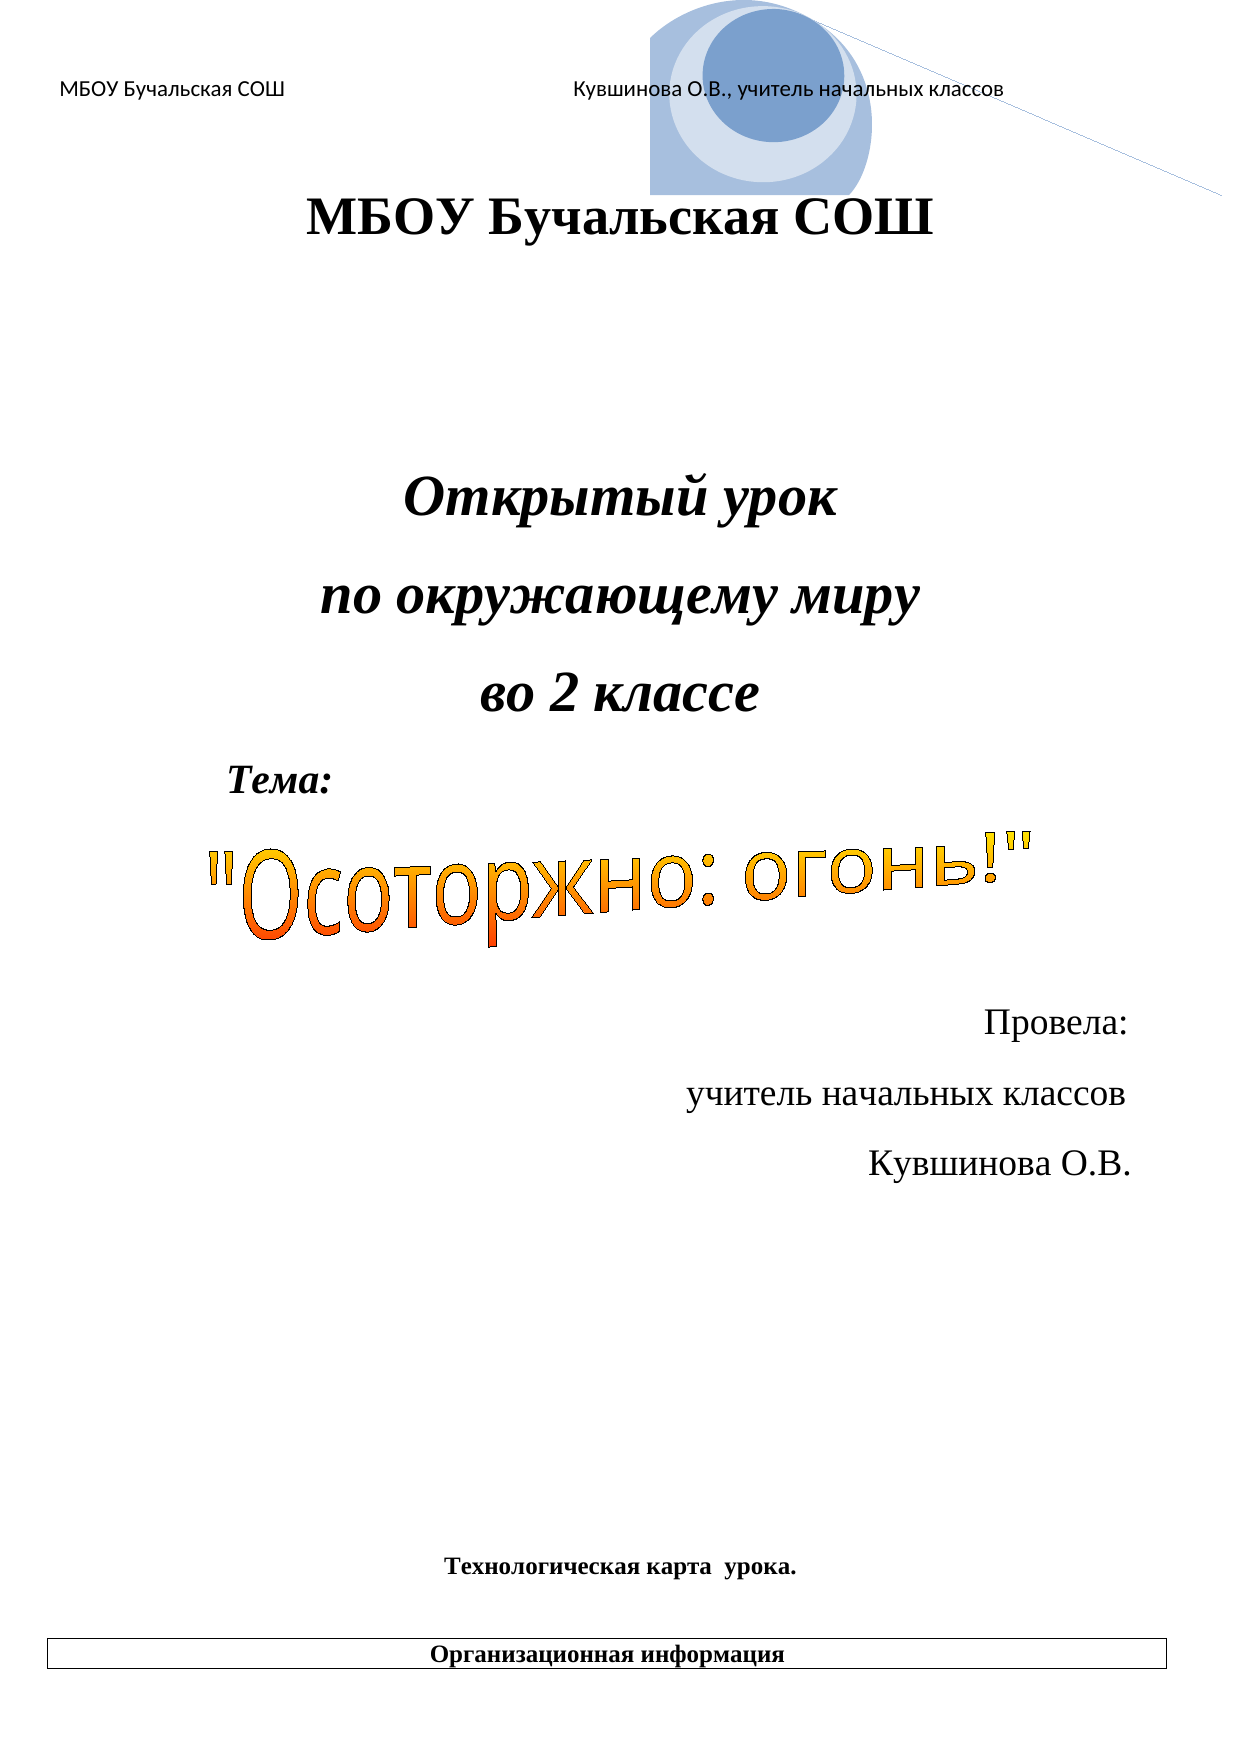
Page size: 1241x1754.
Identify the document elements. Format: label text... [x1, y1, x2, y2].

text Провела: [59, 999, 1181, 1043]
text МБОУ Бучальская СОШ [59, 184, 1181, 246]
text Открытый урок [59, 461, 1181, 528]
table_header Организационная информация [48, 1639, 1166, 1668]
text Тема: [59, 755, 1181, 803]
text Кувшинова О.В. [59, 1140, 1181, 1183]
text во 2 классе [59, 657, 1181, 724]
text по окружающему миру [59, 559, 1181, 626]
text учитель начальных классов [59, 1070, 1181, 1113]
subtitle Технологическая карта урока. [59, 1551, 1181, 1580]
